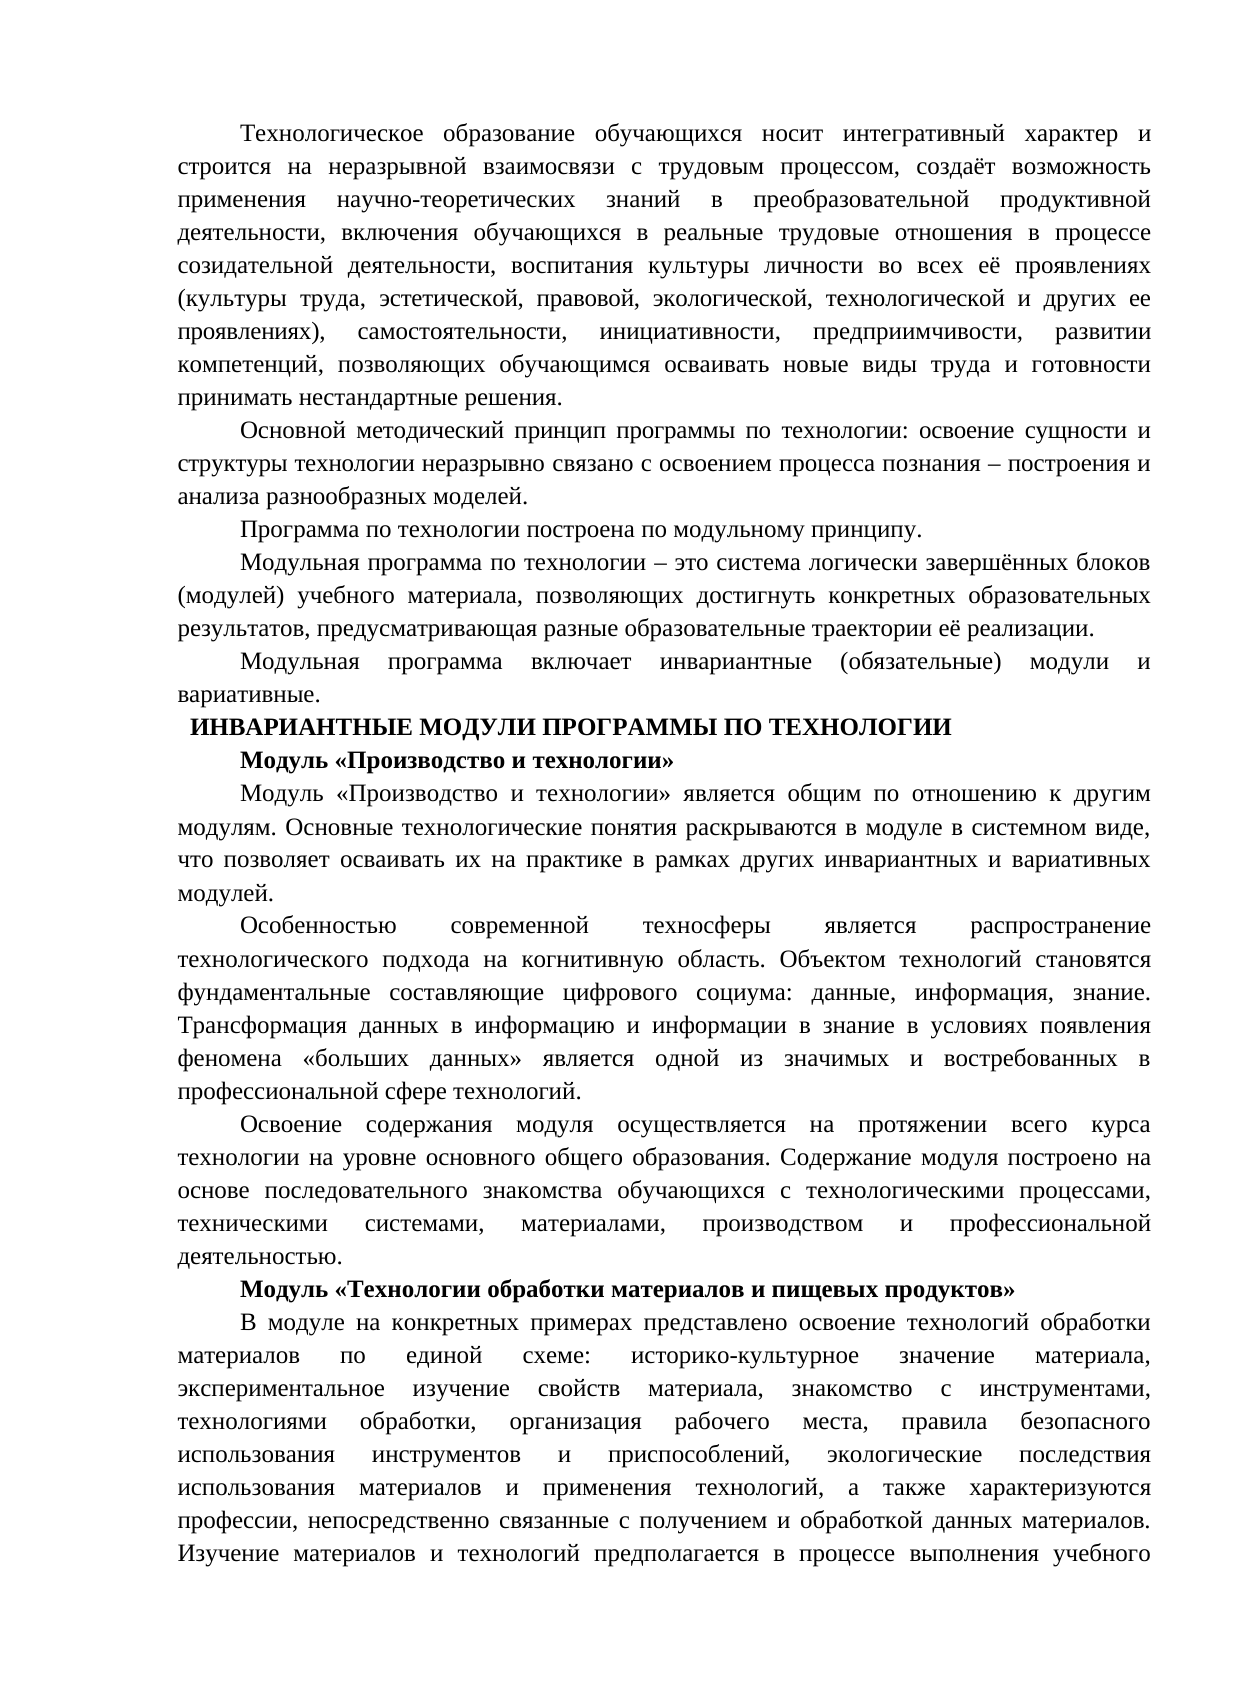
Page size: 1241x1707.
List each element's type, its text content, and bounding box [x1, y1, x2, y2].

text Модуль «Технологии обработки материалов и пищевых продуктов» [177, 1274, 1152, 1303]
text Модульная программа по технологии – это система логически завершённых блоков (модулей) учебного материала, позволяющих достигнуть конкретных образовательных результатов, предусматривающая разные образовательные траектории её реализации. [177, 547, 1152, 642]
text Особенностью современной техносферы является распространение технологического подхода на когнитивную область. Объектом технологий становятся фундаментальные составляющие цифрового социума: данные, информация, знание. Трансформация данных в информацию и информации в знание в условиях появления феномена «больших данных» является одной из значимых и востребованных в профессиональной сфере технологий. [177, 911, 1152, 1104]
text Программа по технологии построена по модульному принципу. [177, 514, 1152, 543]
text Модульная программа включает инвариантные (обязательные) модули и вариативные. [177, 646, 1152, 708]
text Технологическое образование обучающихся носит интегративный характер и строится на неразрывной взаимосвязи с трудовым процессом, создаёт возможность применения научно-теоретических знаний в преобразовательной продуктивной деятельности, включения обучающихся в реальные трудовые отношения в процессе созидательной деятельности, воспитания культуры личности во всех её проявлениях (культуры труда, эстетической, правовой, экологической, технологической и других ее проявлениях), самостоятельности, инициативности, предприимчивости, развитии компетенций, позволяющих обучающимся осваивать новые виды труда и готовности принимать нестандартные решения. [177, 118, 1152, 411]
text Модуль «Производство и технологии» является общим по отношению к другим модулям. Основные технологические понятия раскрываются в модуле в системном виде, что позволяет осваивать их на практике в рамках других инвариантных и вариативных модулей. [177, 778, 1152, 906]
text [177, 1307, 1152, 1567]
text Основной методический принцип программы по технологии: освоение сущности и структуры технологии неразрывно связано с освоением процесса познания – построения и анализа разнообразных моделей. [177, 415, 1152, 510]
text Освоение содержания модуля осуществляется на протяжении всего курса технологии на уровне основного общего образования. Содержание модуля построено на основе последовательного знакомства обучающихся с технологическими процессами, техническими системами, материалами, производством и профессиональной деятельностью. [177, 1109, 1152, 1269]
text Модуль «Производство и технологии» [177, 746, 1152, 774]
text ИНВАРИАНТНЫЕ МОДУЛИ ПРОГРАММЫ ПО ТЕХНОЛОГИИ [190, 712, 1152, 741]
